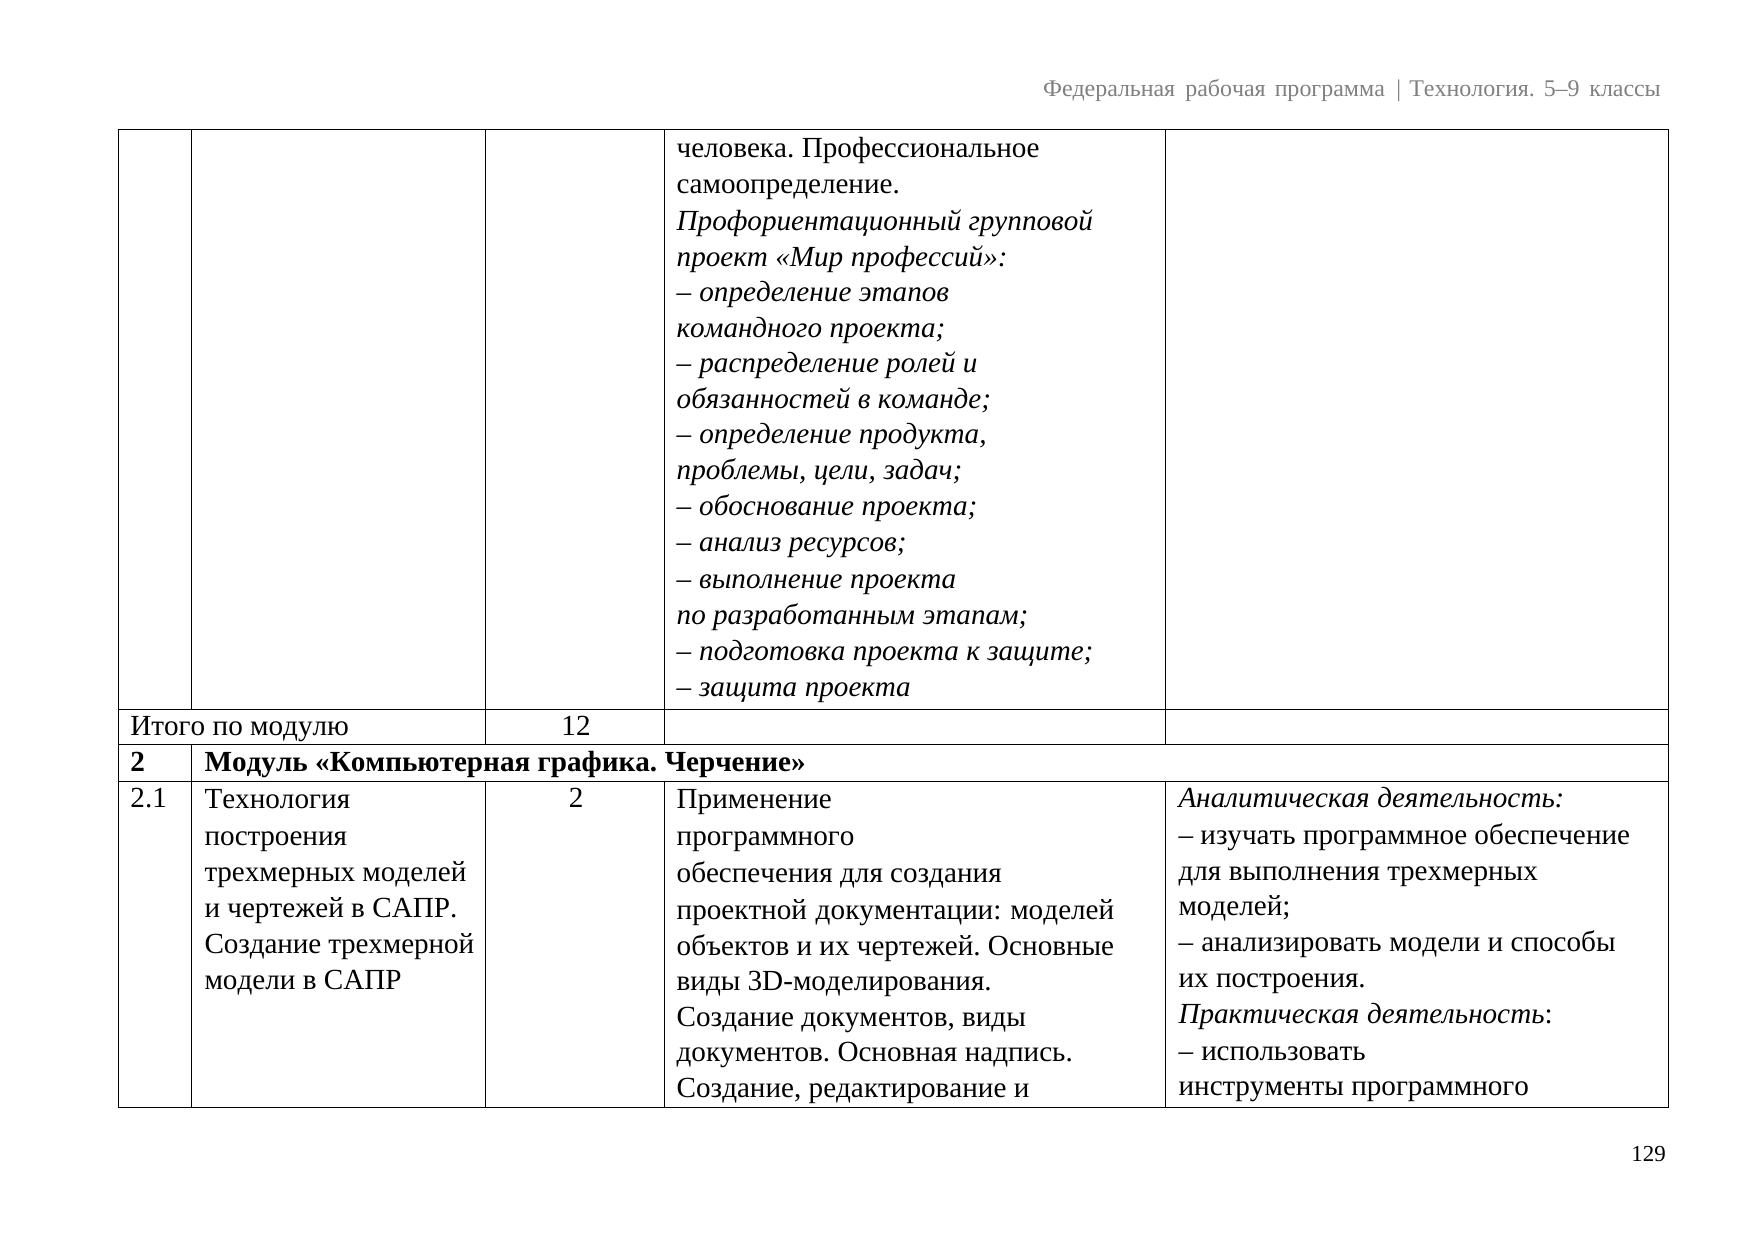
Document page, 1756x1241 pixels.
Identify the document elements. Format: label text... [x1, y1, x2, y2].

table_cell 2.1 [119, 782, 191, 1107]
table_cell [665, 782, 1165, 1107]
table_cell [192, 782, 485, 1107]
table_cell Итого по модулю [119, 710, 485, 744]
table_cell Модуль «Компьютерная графика. Черчение» [192, 745, 1668, 781]
table_header [1166, 130, 1668, 708]
table_cell [665, 710, 1165, 744]
table_header [119, 130, 191, 708]
table_header [486, 130, 664, 708]
table_cell 2 [119, 745, 191, 781]
table_cell 2 [486, 782, 664, 1107]
table_header [192, 130, 485, 708]
table_header человека. Профессиональное самоопределение. Профориентационный групповой проект «Мир профессий»: определение этапов командного проекта; распределение ролей и обязанностей в команде; определение продукта, проблемы, цели, задач; обоснование проекта; анализ ресурсов; выполнение проекта по разработанным этапам; подготовка проекта к защите; защита проекта [665, 130, 1165, 708]
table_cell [1166, 782, 1668, 1107]
table_cell [1166, 710, 1668, 744]
table_cell 12 [486, 710, 664, 744]
